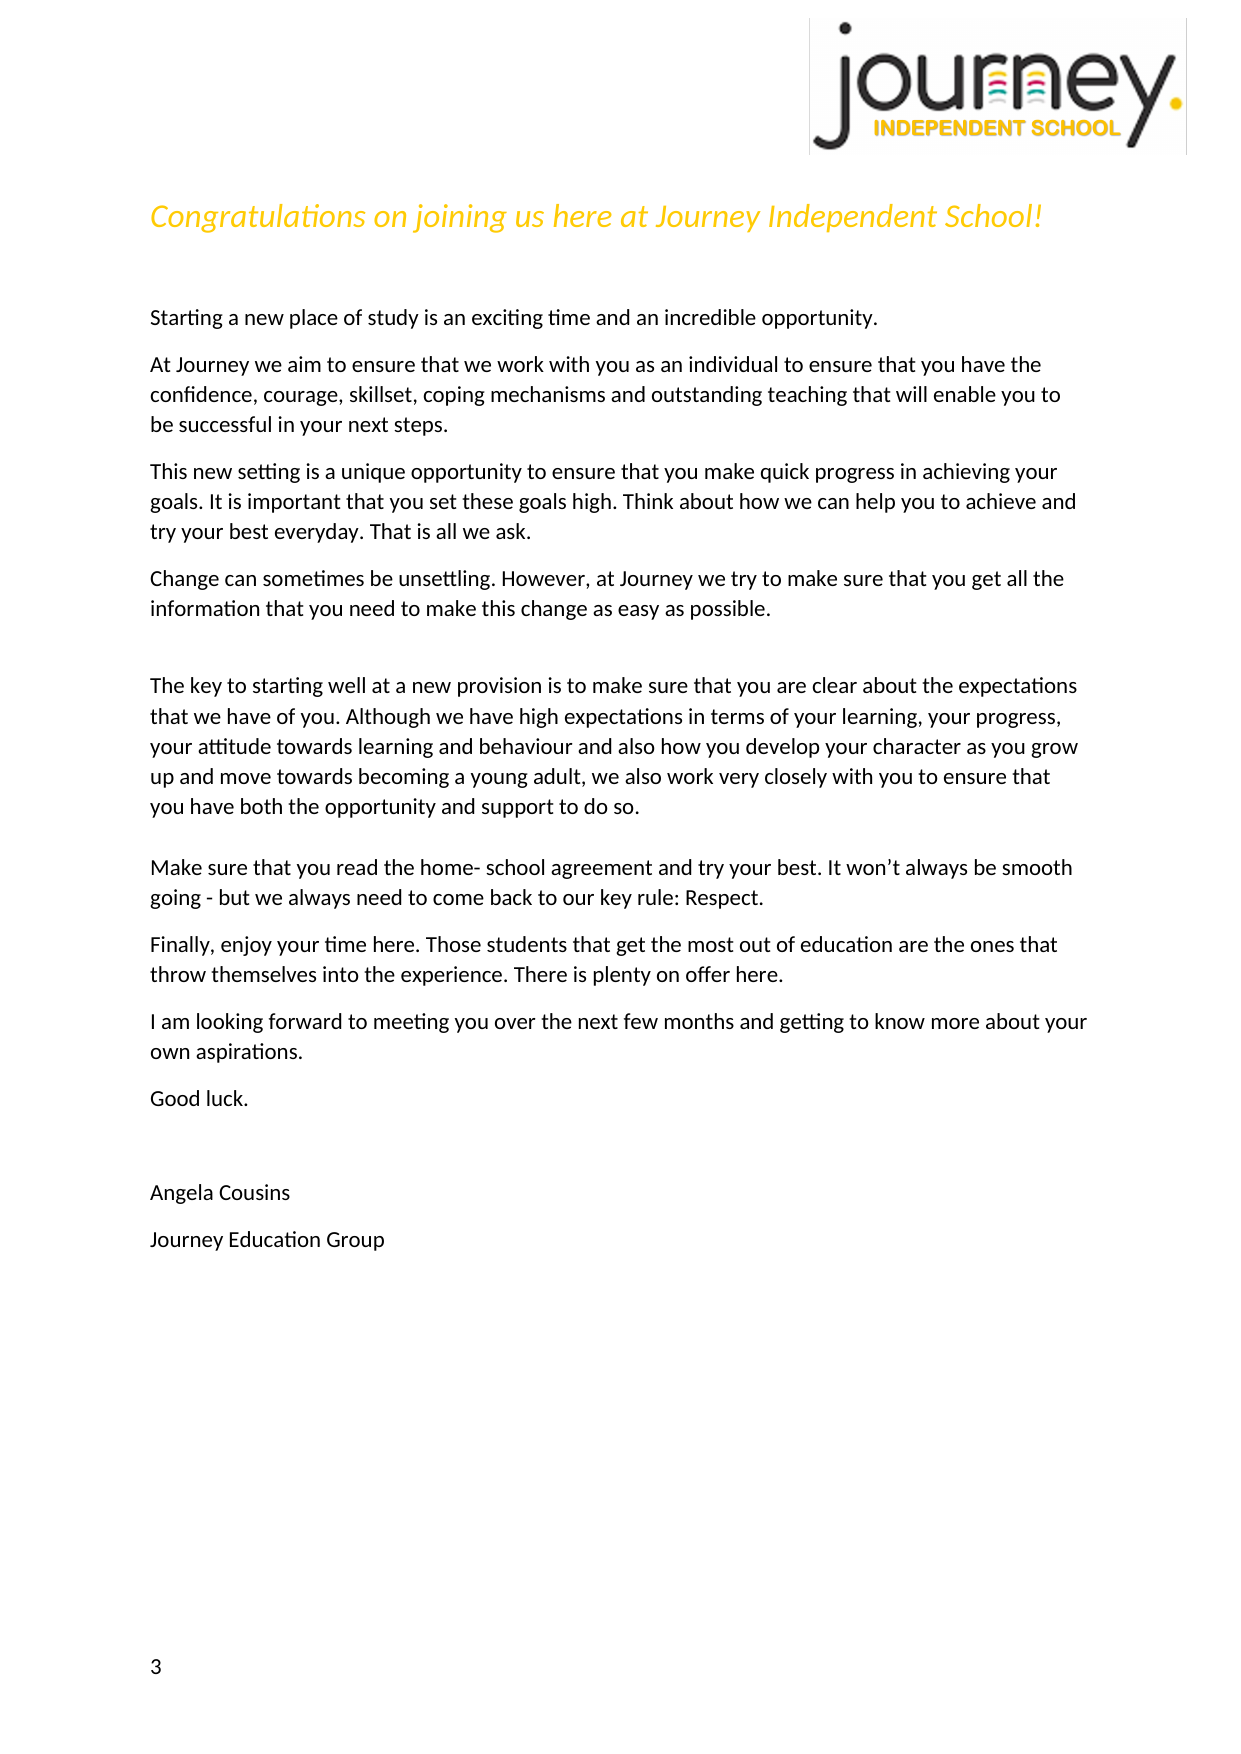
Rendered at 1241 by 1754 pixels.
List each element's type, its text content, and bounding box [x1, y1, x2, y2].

text Journey Education Group [150, 1225, 1090, 1253]
text Finally, enjoy your time here. Those students that get the most out of education are the ones that throw themselves into the experience. There is plenty on offer here. [150, 930, 1090, 988]
text This new setting is a unique opportunity to ensure that you make quick progress in achieving your goals. It is important that you set these goals high. Think about how we can help you to achieve and try your best everyday. That is all we ask. [150, 457, 1090, 546]
text At Journey we aim to ensure that we work with you as an individual to ensure that you have the confidence, courage, skillset, coping mechanisms and outstanding teaching that will enable you to be successful in your next steps. [150, 350, 1090, 438]
text Change can sometimes be unsettling. However, at Journey we try to make sure that you get all the information that you need to make this change as easy as possible. [150, 564, 1090, 623]
text Starting a new place of study is an exciting time and an incredible opportunity. [150, 303, 1090, 331]
text Angela Cousins [150, 1178, 1090, 1206]
text The key to starting well at a new provision is to make sure that you are clear about the expectations that we have of you. Although we have high expectations in terms of your learning, your progress, your attitude towards learning and behaviour and also how you develop your character as you grow up and move towards becoming a young adult, we also work very closely with you to ensure that you have both the opportunity and support to do so. Make sure that you read the home- school agreement and try your best. It won’t always be smooth going - but we always need to come back to our key rule: Respect. [150, 641, 1090, 911]
text I am looking forward to meeting you over the next few months and getting to know more about your own aspirations. [150, 1007, 1090, 1065]
picture [809, 18, 1187, 155]
text Good luck. [150, 1084, 1090, 1112]
text Congratulations on joining us here at Journey Independent School! [150, 195, 1090, 236]
